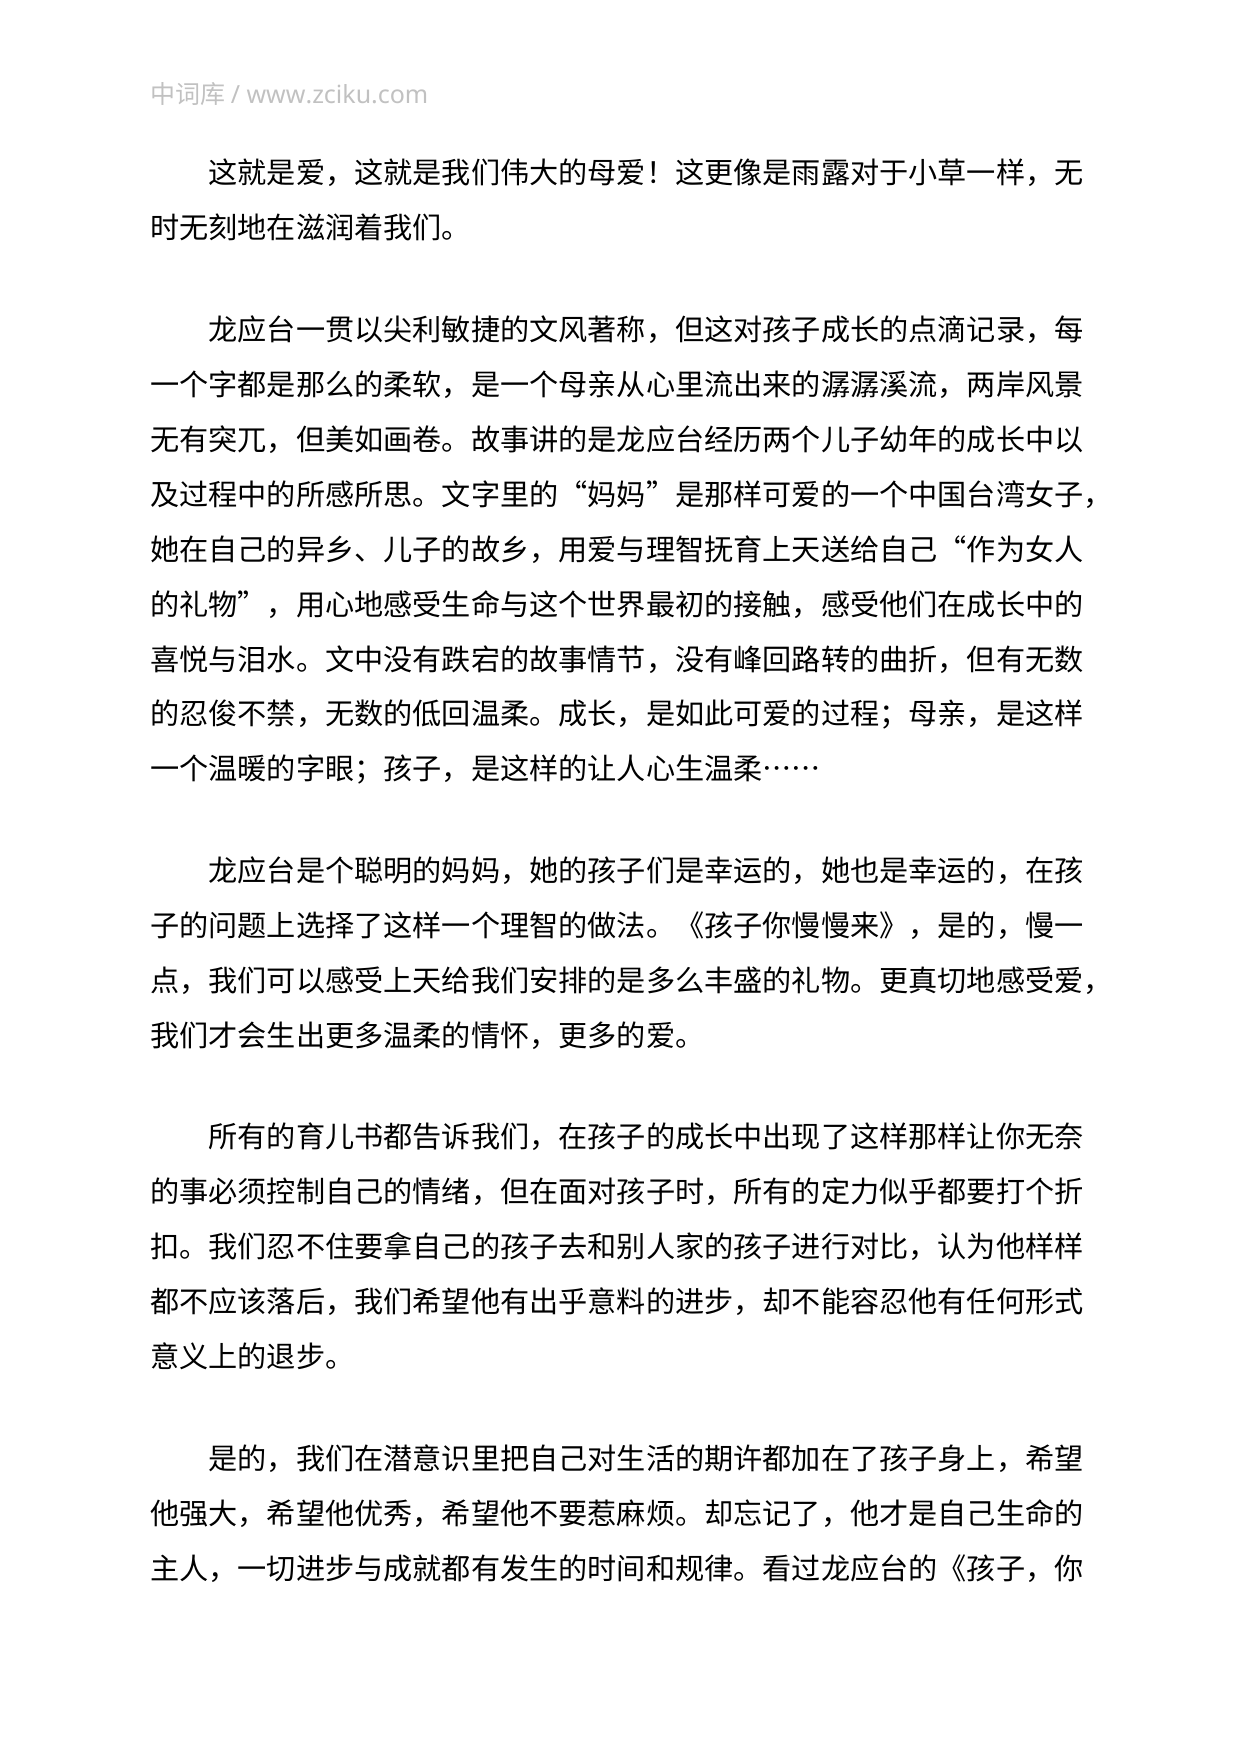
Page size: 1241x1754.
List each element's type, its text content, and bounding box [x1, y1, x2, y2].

text 龙应台是个聪明的妈妈，她的孩子们是幸运的，她也是幸运的，在孩子的问题上选择了这样一个理智的做法。《孩子你慢慢来》，是的，慢一点，我们可以感受上天给我们安排的是多么丰盛的礼物。更真切地感受爱，我们才会生出更多温柔的情怀，更多的爱。 [150, 848, 1090, 1054]
text 所有的育儿书都告诉我们，在孩子的成长中出现了这样那样让你无奈的事必须控制自己的情绪，但在面对孩子时，所有的定力似乎都要打个折扣。我们忍不住要拿自己的孩子去和别人家的孩子进行对比，认为他样样都不应该落后，我们希望他有出乎意料的进步，却不能容忍他有任何形式意义上的退步。 [150, 1114, 1090, 1376]
text 这就是爱，这就是我们伟大的母爱！这更像是雨露对于小草一样，无时无刻地在滋润着我们。 [150, 150, 1090, 247]
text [150, 1435, 1090, 1587]
text 龙应台一贯以尖利敏捷的文风著称，但这对孩子成长的点滴记录，每一个字都是那么的柔软，是一个母亲从心里流出来的潺潺溪流，两岸风景无有突兀，但美如画卷。故事讲的是龙应台经历两个儿子幼年的成长中以及过程中的所感所思。文字里的“妈妈”是那样可爱的一个中国台湾女子，她在自己的异乡、儿子的故乡，用爱与理智抚育上天送给自己“作为女人的礼物”，用心地感受生命与这个世界最初的接触，感受他们在成长中的喜悦与泪水。文中没有跌宕的故事情节，没有峰回路转的曲折，但有无数的忍俊不禁，无数的低回温柔。成长，是如此可爱的过程；母亲，是这样一个温暖的字眼；孩子，是这样的让人心生温柔…… [150, 307, 1090, 788]
